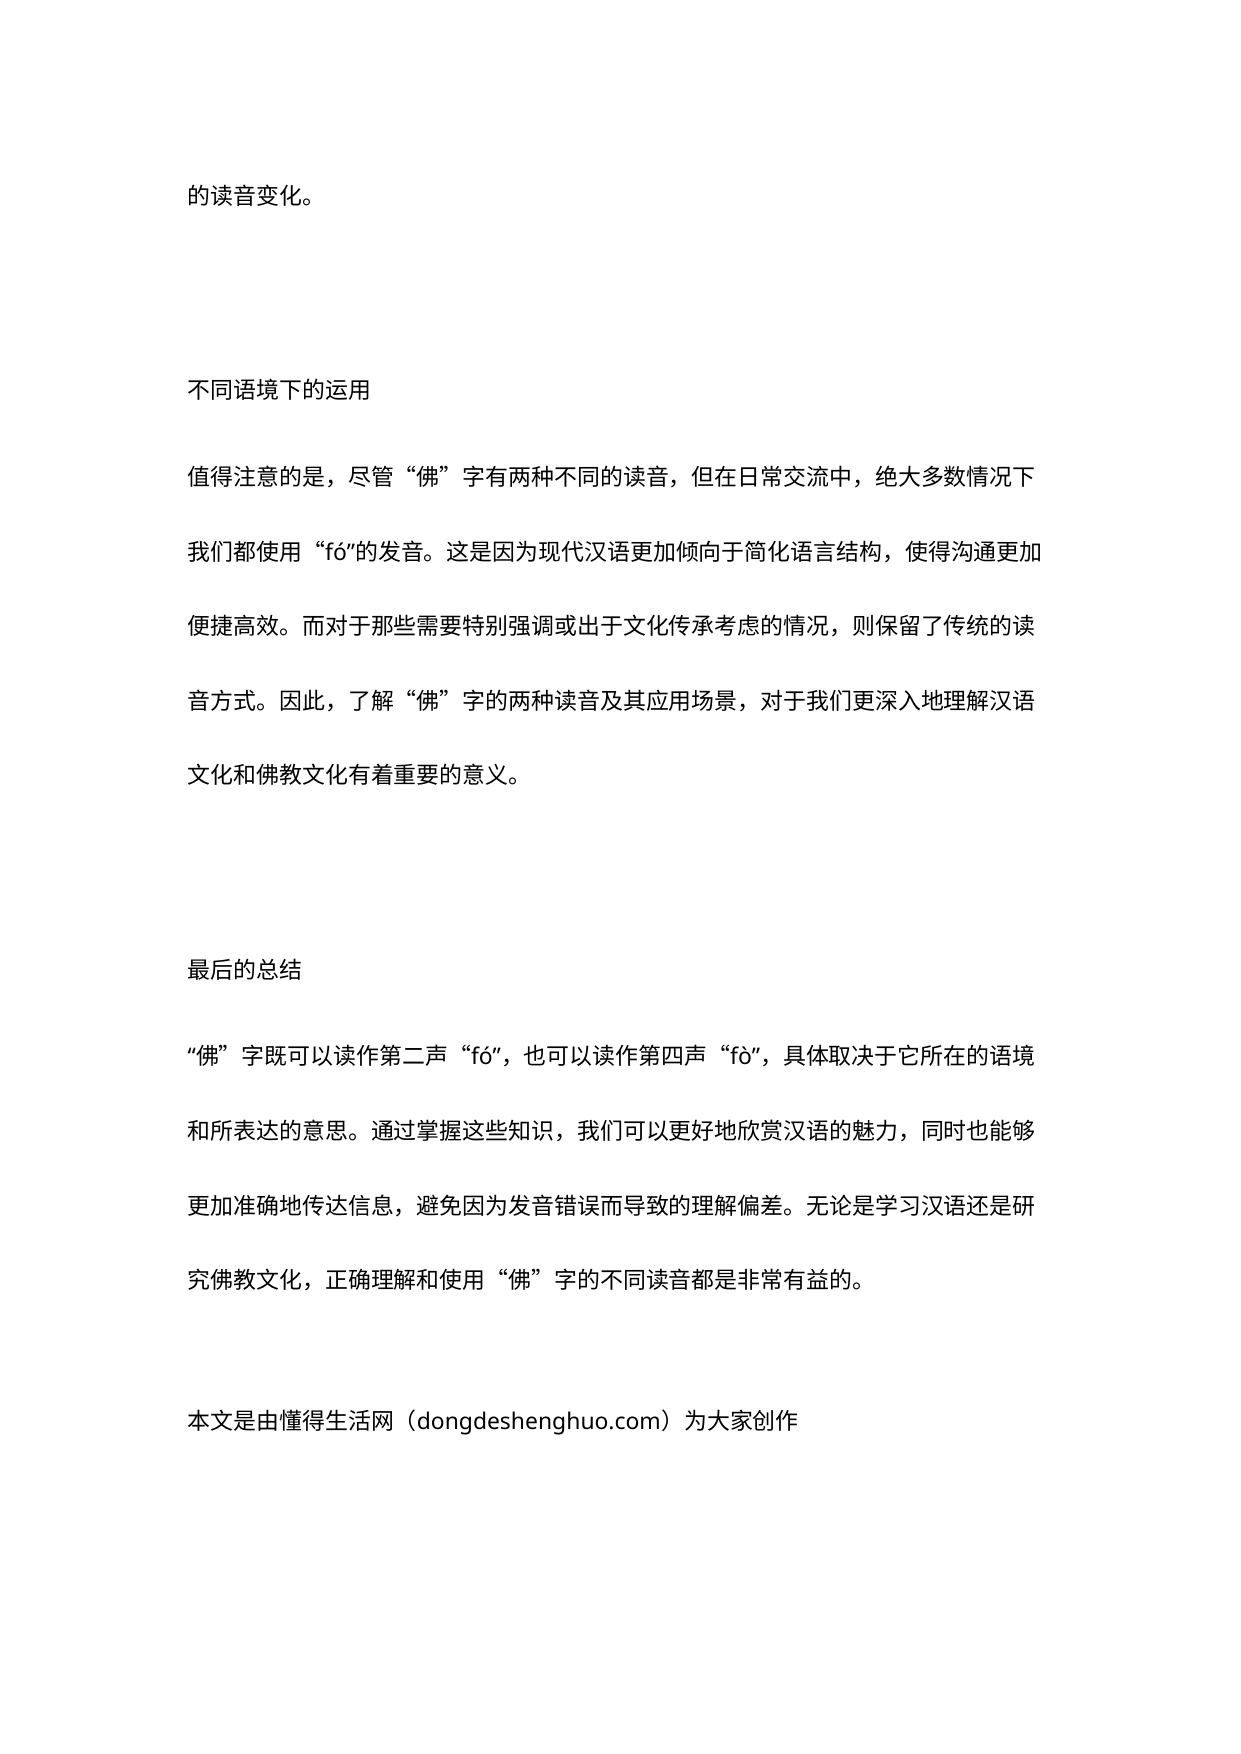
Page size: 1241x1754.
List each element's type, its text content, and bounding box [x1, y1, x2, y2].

text 本文是由懂得生活网（dongdeshenghuo.com）为大家创作 [187, 1387, 1053, 1452]
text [187, 162, 1053, 227]
text 不同语境下的运用 [187, 356, 1053, 421]
text 值得注意的是，尽管“佛”字有两种不同的读音，但在日常交流中，绝大多数情况下我们都使用“fó”的发音。这是因为现代汉语更加倾向于简化语言结构，使得沟通更加便捷高效。而对于那些需要特别强调或出于文化传承考虑的情况，则保留了传统的读音方式。因此，了解“佛”字的两种读音及其应用场景，对于我们更深入地理解汉语文化和佛教文化有着重要的意义。 [187, 443, 1053, 807]
text “佛”字既可以读作第二声“fó”，也可以读作第四声“fò”，具体取决于它所在的语境和所表达的意思。通过掌握这些知识，我们可以更好地欣赏汉语的魅力，同时也能够更加准确地传达信息，避免因为发音错误而导致的理解偏差。无论是学习汉语还是研究佛教文化，正确理解和使用“佛”字的不同读音都是非常有益的。 [187, 1022, 1053, 1311]
text 最后的总结 [187, 936, 1053, 1001]
